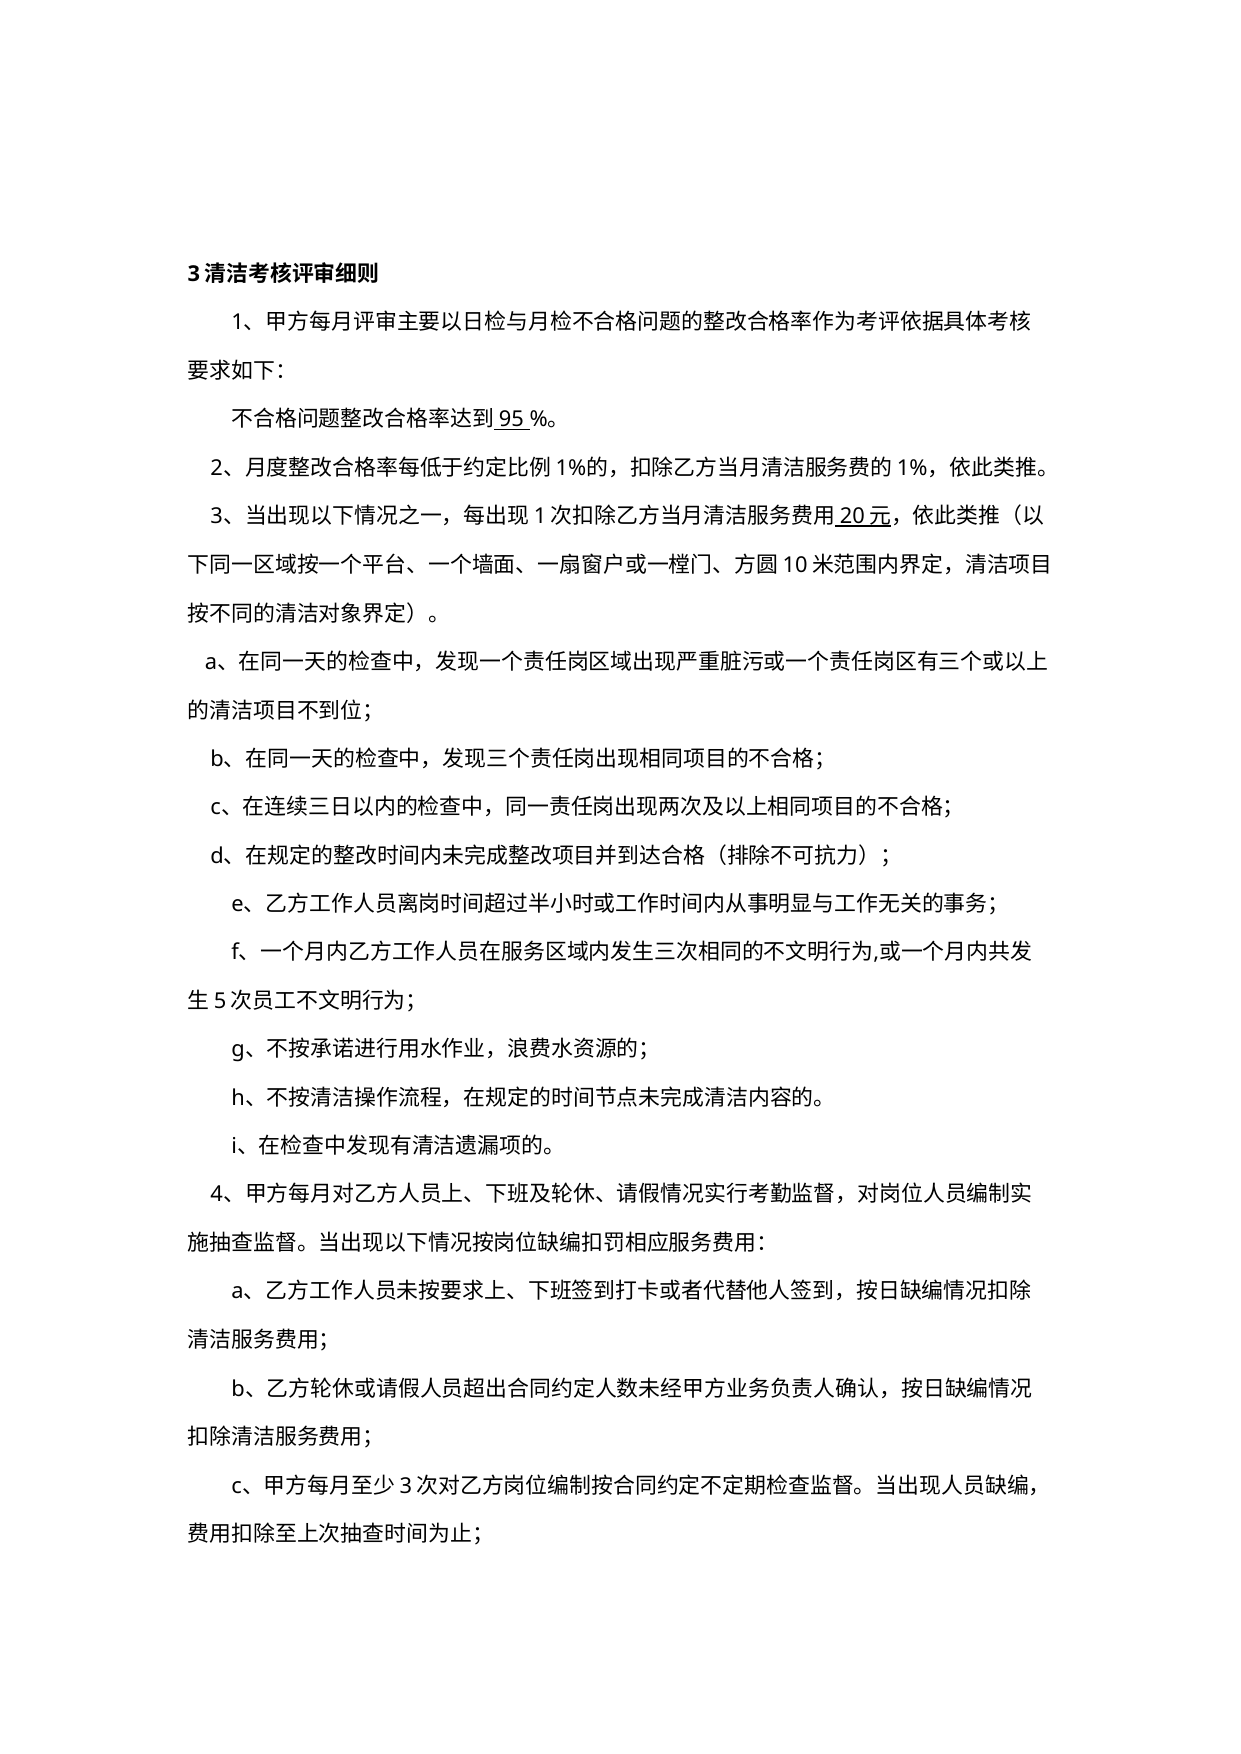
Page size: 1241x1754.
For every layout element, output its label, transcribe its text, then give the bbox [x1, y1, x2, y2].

text a、在同一天的检查中，发现一个责任岗区域出现严重脏污或一个责任岗区有三个或以上的清洁项目不到位； [187, 643, 1053, 725]
text 4、甲方每月对乙方人员上、下班及轮休、请假情况实行考勤监督，对岗位人员编制实施抽查监督。当出现以下情况按岗位缺编扣罚相应服务费用： [187, 1176, 1053, 1257]
text h、不按清洁操作流程，在规定的时间节点未完成清洁内容的。 [187, 1079, 1053, 1112]
text b、乙方轮休或请假人员超出合同约定人数未经甲方业务负责人确认，按日缺编情况扣除清洁服务费用； [187, 1370, 1053, 1451]
text 不合格问题整改合格率达到 95 %。 [187, 401, 1053, 433]
text c、在连续三日以内的检查中，同一责任岗出现两次及以上相同项目的不合格； [187, 789, 1053, 821]
text 1、甲方每月评审主要以日检与月检不合格问题的整改合格率作为考评依据具体考核要求如下： [187, 304, 1053, 385]
text c、甲方每月至少3次对乙方岗位编制按合同约定不定期检查监督。当出现人员缺编，费用扣除至上次抽查时间为止； [187, 1467, 1053, 1548]
text 3、当出现以下情况之一，每出现1次扣除乙方当月清洁服务费用 20元，依此类推（以下同一区域按一个平台、一个墙面、一扇窗户或一樘门、方圆10米范围内界定，清洁项目按不同的清洁对象界定）。 [187, 498, 1053, 628]
text 2、月度整改合格率每低于约定比例1%的，扣除乙方当月清洁服务费的1%，依此类推。 [187, 449, 1053, 482]
text g、不按承诺进行用水作业，浪费水资源的； [187, 1031, 1053, 1063]
text f、一个月内乙方工作人员在服务区域内发生三次相同的不文明行为,或一个月内共发生5次员工不文明行为； [187, 934, 1053, 1015]
text 3清洁考核评审细则 [187, 256, 1053, 288]
text i、在检查中发现有清洁遗漏项的。 [187, 1128, 1053, 1160]
text d、在规定的整改时间内未完成整改项目并到达合格（排除不可抗力）； [187, 837, 1053, 870]
text b、在同一天的检查中，发现三个责任岗出现相同项目的不合格； [187, 741, 1053, 773]
text a、乙方工作人员未按要求上、下班签到打卡或者代替他人签到，按日缺编情况扣除清洁服务费用； [187, 1273, 1053, 1354]
text e、乙方工作人员离岗时间超过半小时或工作时间内从事明显与工作无关的事务； [187, 886, 1053, 918]
